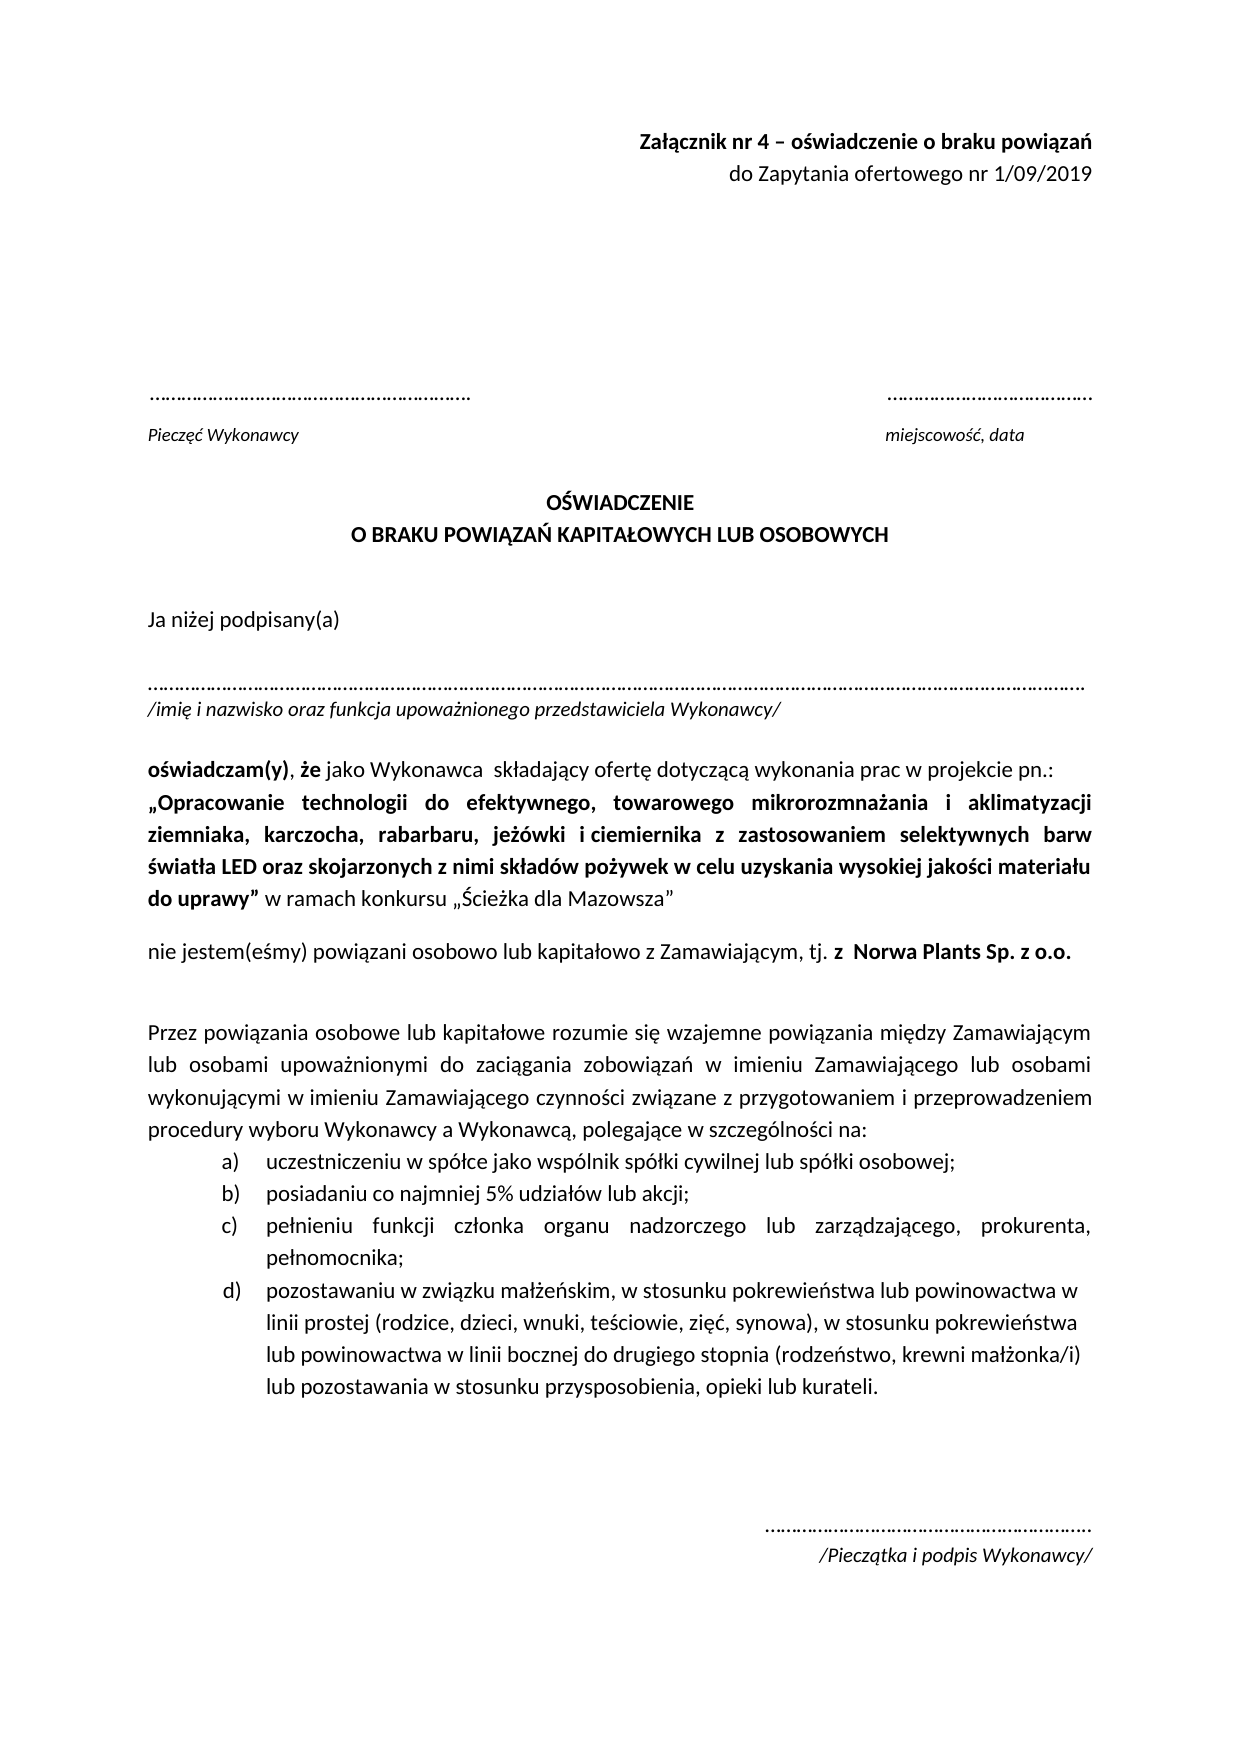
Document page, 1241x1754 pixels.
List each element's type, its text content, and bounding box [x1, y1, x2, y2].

text ……………………………………………………. ………………………………… [148, 378, 1093, 406]
text c) pełnieniu funkcji członka organu nadzorczego lub zarządzającego, prokurenta, pełnomocnika; [221, 1211, 1093, 1272]
text b) posiadaniu co najmniej 5% udziałów lub akcji; [221, 1179, 1093, 1207]
text Ja niżej podpisany(a) [148, 606, 1093, 634]
text nie jestem(eśmy) powiązani osobowo lub kapitałowo z Zamawiającym, tj. z Norwa Plants Sp. z o.o. [148, 937, 1093, 965]
text a) uczestniczeniu w spółce jako wspólnik spółki cywilnej lub spółki osobowej; [221, 1147, 1093, 1175]
text /imię i nazwisko oraz funkcja upoważnionego przedstawiciela Wykonawcy/ [148, 696, 1093, 722]
text Przez powiązania osobowe lub kapitałowe rozumie się wzajemne powiązania między Zamawiającym lub osobami upoważnionymi do zaciągania zobowiązań w imieniu Zamawiającego lub osobami wykonującymi w imieniu Zamawiającego czynności związane z przygotowaniem i przeprowadzeniem procedury wyboru Wykonawcy a Wykonawcą, polegające w szczególności na: [148, 1018, 1093, 1143]
text „Opracowanie technologii do efektywnego, towarowego mikrorozmnażania i aklimatyzacji ziemniaka, karczocha, rabarbaru, jeżówki i ciemiernika z zastosowaniem selektywnych barw światła LED oraz skojarzonych z nimi składów pożywek w celu uzyskania wysokiej jakości materiału do uprawy” w ramach konkursu „Ścieżka dla Mazowsza” [148, 788, 1093, 912]
text /Pieczątka i podpis Wykonawcy/ [148, 1543, 1093, 1568]
text …………………………………………………….. [148, 1511, 1093, 1538]
text ……………………………………………………………………………………………………………………………………………………………. [148, 668, 1093, 696]
text Pieczęć Wykonawcy miejscowość, data [148, 423, 1093, 446]
text d) pozostawaniu w związku małżeńskim, w stosunku pokrewieństwa lub powinowactwa w linii prostej (rodzice, dzieci, wnuki, teściowie, zięć, synowa), w stosunku pokrewieństwa lub powinowactwa w linii bocznej do drugiego stopnia (rodzeństwo, krewni małżonka/i) lub pozostawania w stosunku przysposobienia, opieki lub kurateli. [223, 1276, 1093, 1400]
text O BRAKU POWIĄZAŃ KAPITAŁOWYCH LUB OSOBOWYCH [148, 520, 1093, 548]
text do Zapytania ofertowego nr 1/09/2019 [148, 159, 1093, 187]
text oświadczam(y), że jako Wykonawca składający ofertę dotyczącą wykonania prac w projekcie pn.: [148, 755, 1093, 783]
text OŚWIADCZENIE [148, 488, 1093, 516]
text Załącznik nr 4 – oświadczenie o braku powiązań [148, 127, 1093, 155]
